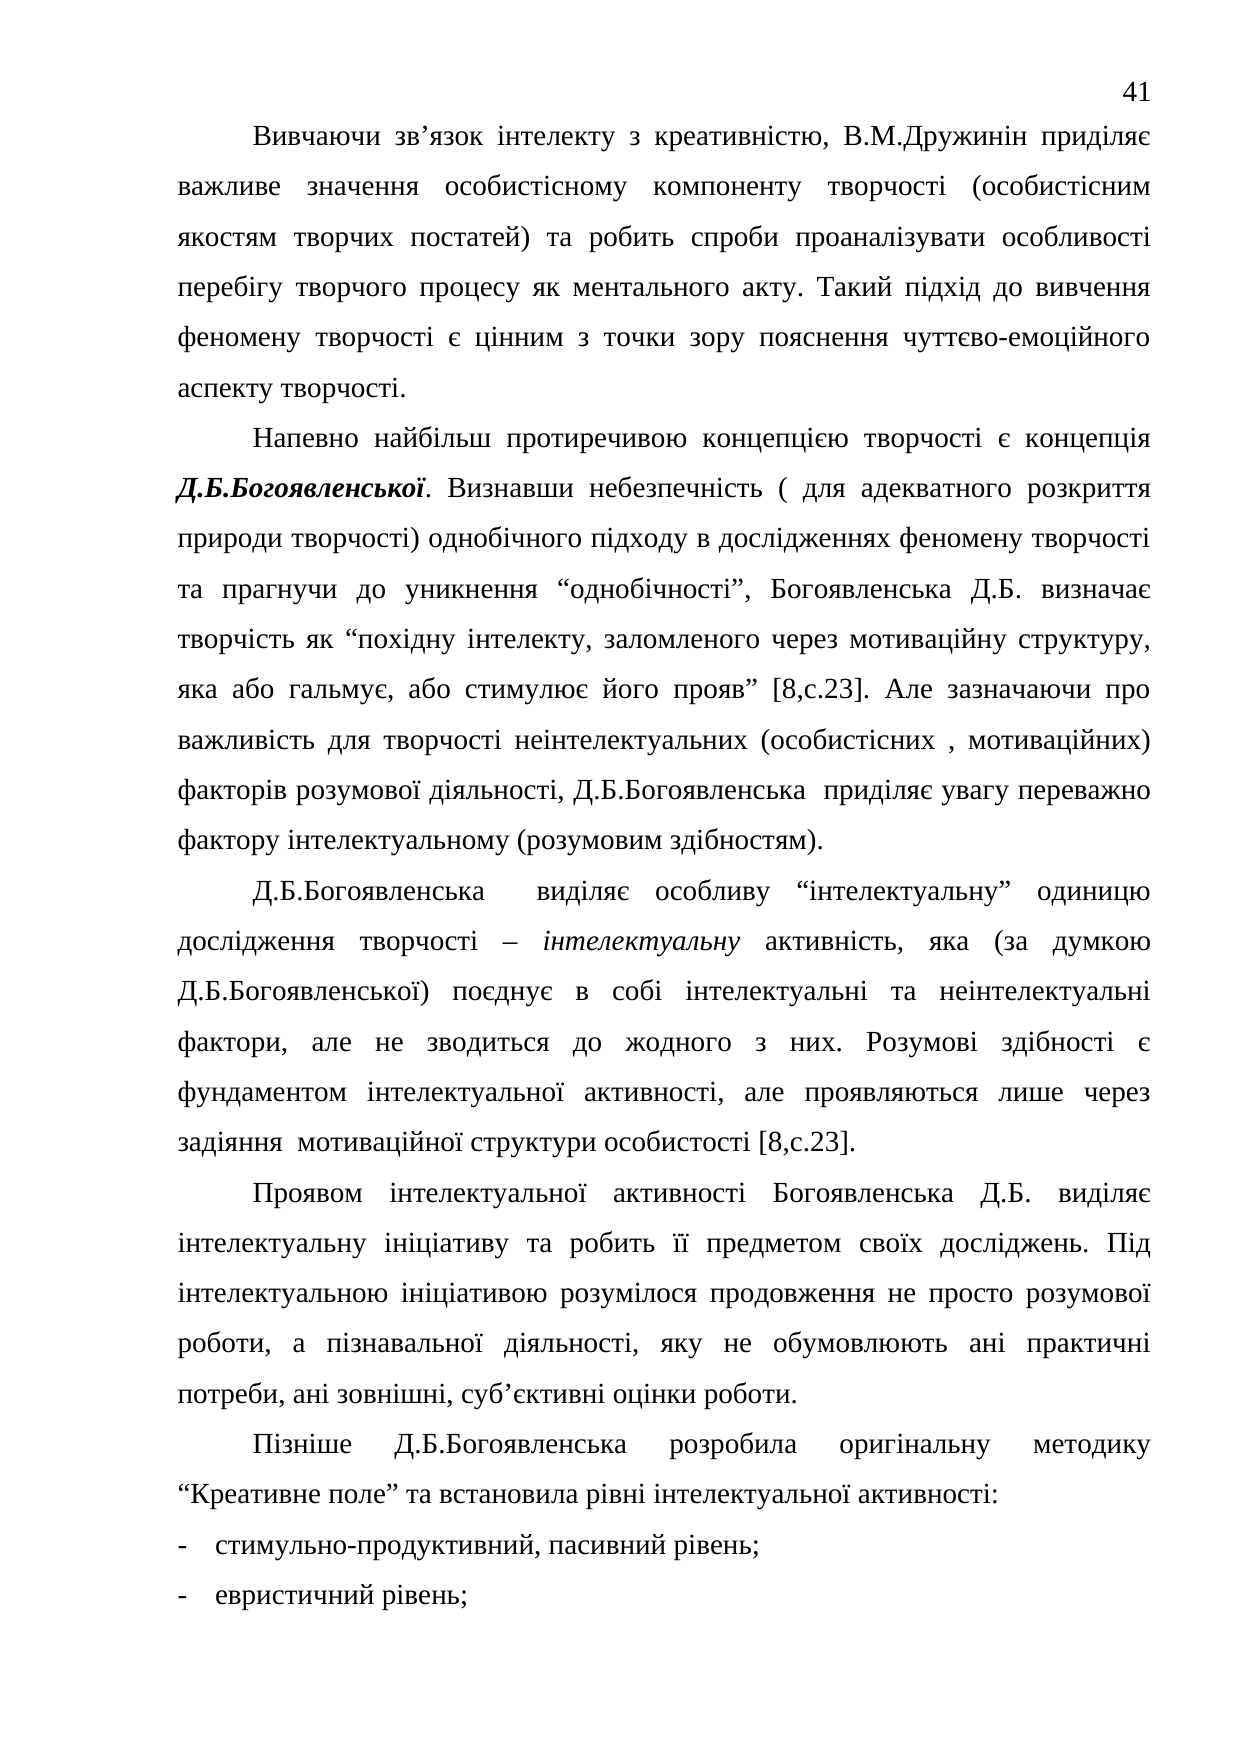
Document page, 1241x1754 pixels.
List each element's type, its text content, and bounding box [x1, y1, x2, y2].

text Д.Б.Богоявленська виділяє особливу “інтелектуальну” одиницю дослідження творчості – інтелектуальну активність, яка (за думкою Д.Б.Богоявленської) поєднує в собі інтелектуальні та неінтелектуальні фактори, але не зводиться до жодного з них. Розумові здібності є фундаментом інтелектуальної активності, але проявляються лише через задіяння мотиваційної структури особистості [8,с.23]. [177, 873, 1152, 1158]
list стимульно-продуктивний, пасивний рівень; [177, 1527, 1152, 1560]
text Напевно найбільш протиречивою концепцією творчості є концепція Д.Б.Богоявленської. Визнавши небезпечність ( для адекватного розкриття природи творчості) однобічного підходу в дослідженнях феномену творчості та прагнучи до уникнення “однобічності”, Богоявленська Д.Б. визначає творчість як “похідну інтелекту, заломленого через мотиваційну структуру, яка або гальмує, або стимулює його прояв” [8,с.23]. Але зазначаючи про важливість для творчості неінтелектуальних (особистісних , мотиваційних) факторів розумової діяльності, Д.Б.Богоявленська приділяє увагу переважно фактору інтелектуальному (розумовим здібностям). [177, 420, 1152, 856]
text Проявом інтелектуальної активності Богоявленська Д.Б. виділяє інтелектуальну ініціативу та робить її предметом своїх досліджень. Під інтелектуальною ініціативою розумілося продовження не просто розумової роботи, а пізнавальної діяльності, яку не обумовлюють ані практичні потреби, ані зовнішні, суб’єктивні оцінки роботи. [177, 1175, 1152, 1409]
text Вивчаючи зв’язок інтелекту з креативністю, В.М.Дружинін приділяє важливе значення особистісному компоненту творчості (особистісним якостям творчих постатей) та робить спроби проаналізувати особливості перебігу творчого процесу як ментального акту. Такий підхід до вивчення феномену творчості є цінним з точки зору пояснення чуттєво-емоційного аспекту творчості. [177, 118, 1152, 403]
list евристичний рівень; [177, 1577, 1152, 1611]
text Пізніше Д.Б.Богоявленська розробила оригінальну методику “Креативне поле” та встановила рівні інтелектуальної активності: [177, 1426, 1152, 1510]
